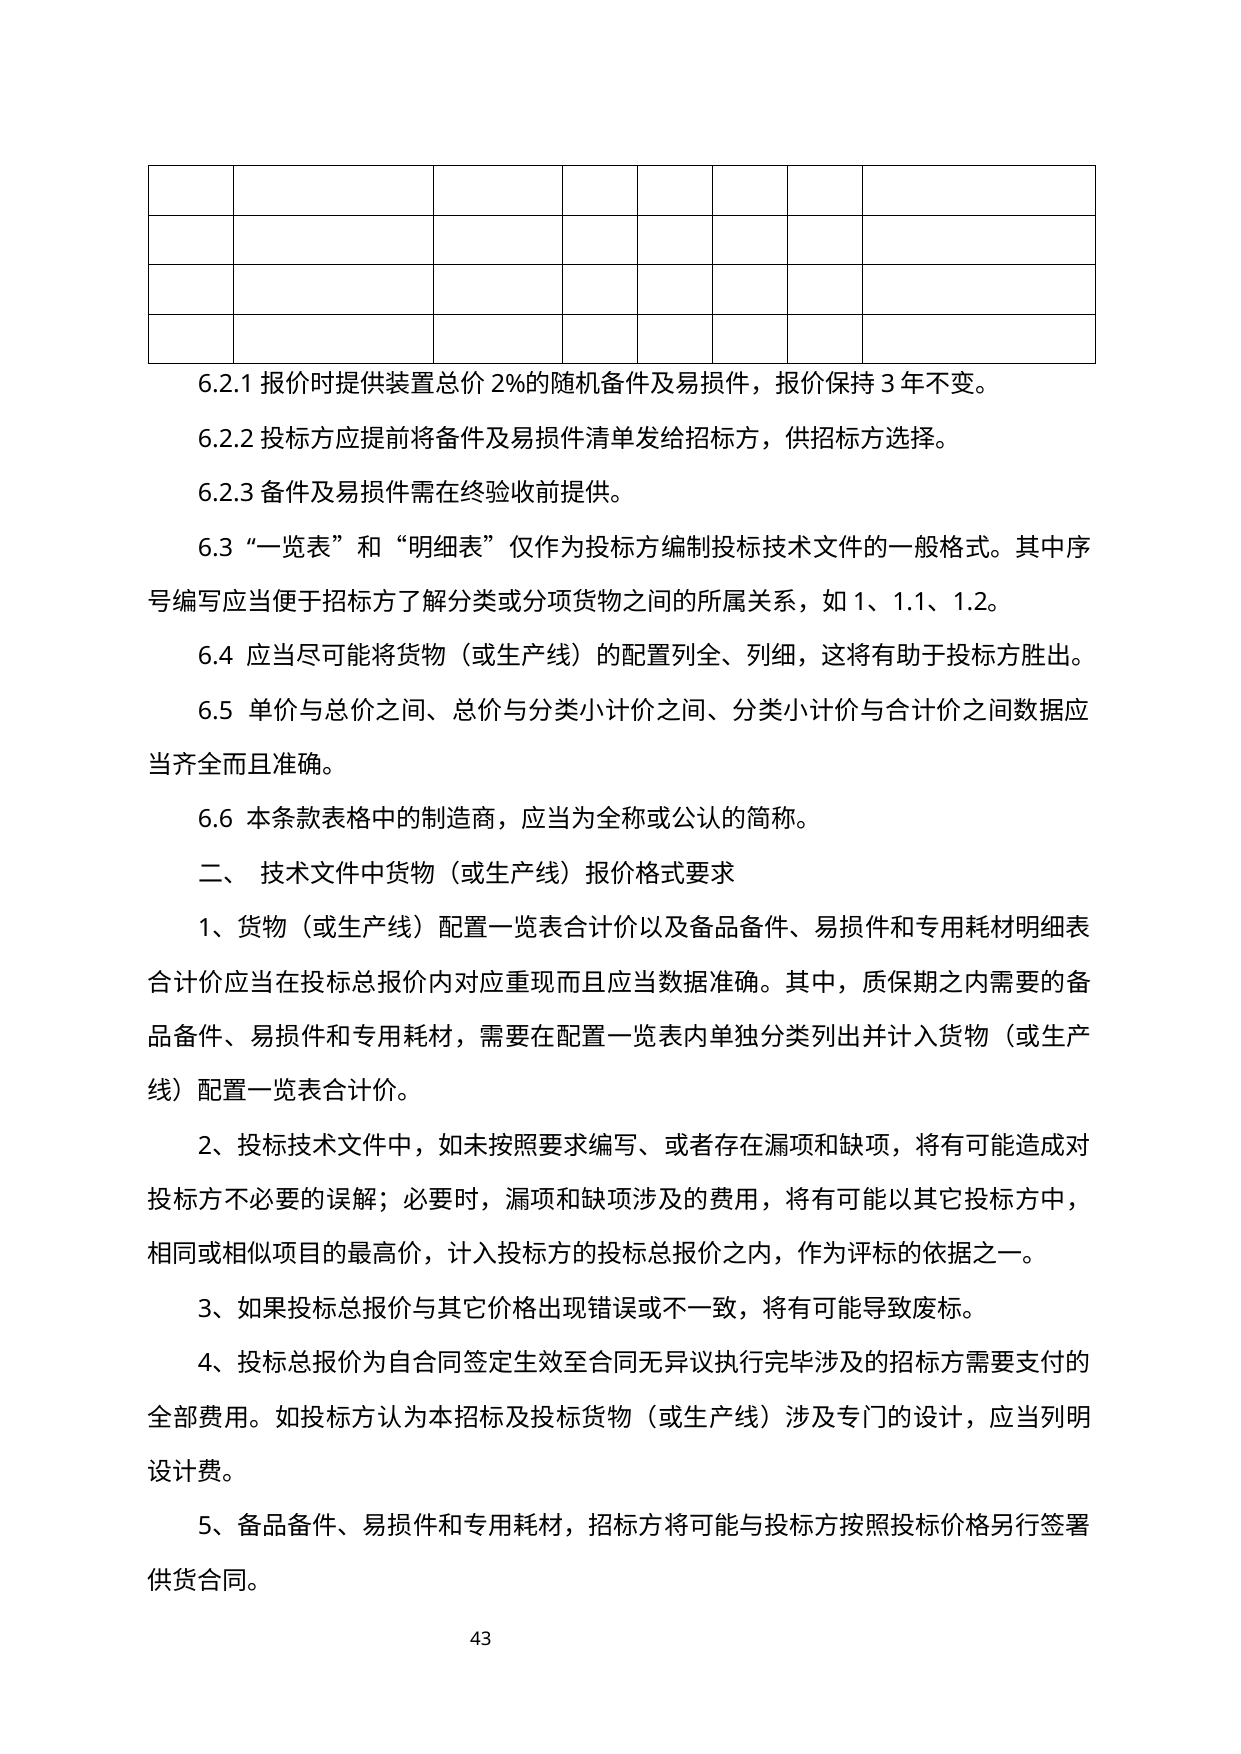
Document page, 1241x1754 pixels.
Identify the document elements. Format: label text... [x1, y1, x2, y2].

table_cell [149, 265, 233, 313]
table_cell [863, 265, 1095, 313]
table_cell [638, 265, 712, 313]
table_cell [149, 315, 233, 363]
table_cell [863, 216, 1095, 264]
table_cell [234, 265, 433, 313]
table_cell [788, 315, 862, 363]
table_cell [638, 315, 712, 363]
text 3、如果投标总报价与其它价格出现错误或不一致，将有可能导致废标。 [148, 1288, 1092, 1324]
table_cell [563, 166, 637, 215]
table_cell [788, 216, 862, 264]
table_cell [713, 166, 787, 215]
table_cell [713, 216, 787, 264]
table_cell [788, 265, 862, 313]
table_cell [713, 315, 787, 363]
list 技术文件中货物（或生产线）报价格式要求 [198, 853, 1092, 889]
table_cell [149, 216, 233, 264]
table_cell [234, 166, 433, 215]
text 5、备品备件、易损件和专用耗材，招标方将可能与投标方按照投标价格另行签署供货合同。 [148, 1506, 1092, 1596]
table_cell [434, 315, 562, 363]
text 4、投标总报价为自合同签定生效至合同无异议执行完毕涉及的招标方需要支付的全部费用。如投标方认为本招标及投标货物（或生产线）涉及专门的设计，应当列明设计费。 [148, 1343, 1092, 1488]
text 6.3 “一览表”和“明细表”仅作为投标方编制投标技术文件的一般格式。其中序号编写应当便于招标方了解分类或分项货物之间的所属关系，如1、1.1、1.2。 [148, 527, 1092, 618]
table_cell [638, 166, 712, 215]
text 6.2.3 备件及易损件需在终验收前提供。 [148, 473, 1092, 509]
table_cell [234, 216, 433, 264]
table_cell [434, 265, 562, 313]
table_cell [863, 166, 1095, 215]
table_cell [434, 166, 562, 215]
table_cell [563, 216, 637, 264]
text 1、货物（或生产线）配置一览表合计价以及备品备件、易损件和专用耗材明细表合计价应当在投标总报价内对应重现而且应当数据准确。其中，质保期之内需要的备品备件、易损件和专用耗材，需要在配置一览表内单独分类列出并计入货物（或生产线）配置一览表合计价。 [148, 908, 1092, 1107]
text 6.6 本条款表格中的制造商，应当为全称或公认的简称。 [148, 799, 1092, 835]
table_cell [434, 216, 562, 264]
table_cell [863, 315, 1095, 363]
table_cell [234, 315, 433, 363]
text 6.4 应当尽可能将货物（或生产线）的配置列全、列细，这将有助于投标方胜出。 [148, 636, 1092, 672]
table_cell [563, 265, 637, 313]
table_cell [149, 166, 233, 215]
table_cell [713, 265, 787, 313]
text 2、投标技术文件中，如未按照要求编写、或者存在漏项和缺项，将有可能造成对投标方不必要的误解；必要时，漏项和缺项涉及的费用，将有可能以其它投标方中，相同或相似项目的最高价，计入投标方的投标总报价之内，作为评标的依据之一。 [148, 1125, 1092, 1270]
text 6.2.1 报价时提供装置总价2%的随机备件及易损件，报价保持3年不变。 [148, 364, 1092, 400]
table_cell [788, 166, 862, 215]
table_cell [563, 315, 637, 363]
text 6.2.2 投标方应提前将备件及易损件清单发给招标方，供招标方选择。 [148, 418, 1092, 454]
text 6.5 单价与总价之间、总价与分类小计价之间、分类小计价与合计价之间数据应当齐全而且准确。 [148, 690, 1092, 781]
table_cell [638, 216, 712, 264]
